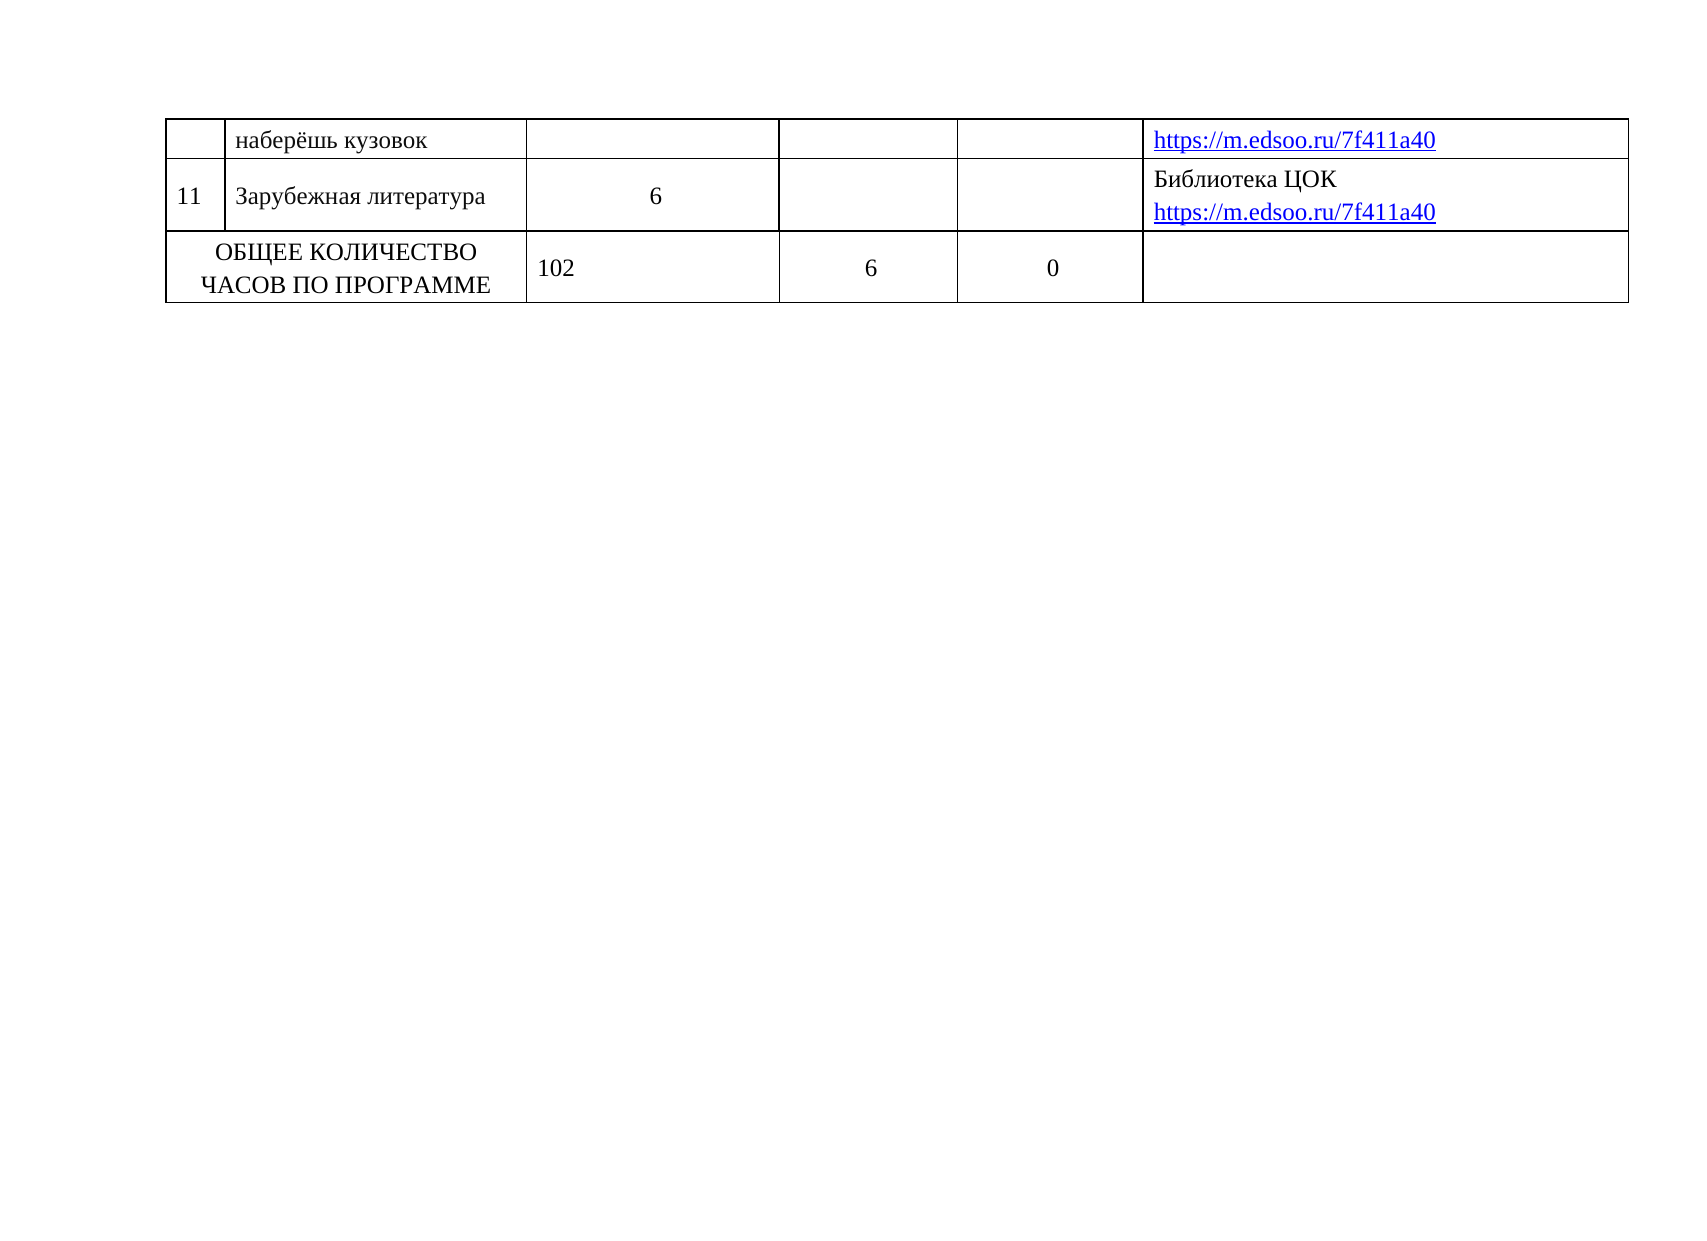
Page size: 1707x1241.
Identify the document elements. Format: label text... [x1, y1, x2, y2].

table_cell 11 [167, 159, 224, 230]
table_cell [226, 120, 526, 157]
table_cell [780, 159, 957, 230]
table_cell 6 [780, 232, 957, 302]
table_cell [958, 120, 1142, 157]
table_cell 10 [167, 120, 224, 157]
table_cell ОБЩЕЕ КОЛИЧЕСТВО ЧАСОВ ПО ПРОГРАММЕ [167, 232, 526, 302]
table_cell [1144, 120, 1628, 157]
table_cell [1144, 159, 1628, 230]
table_cell [958, 159, 1142, 230]
table_cell 0 [958, 232, 1142, 302]
table_cell 13 [527, 120, 778, 157]
table_cell 1 [780, 120, 957, 157]
table_cell 102 [527, 232, 779, 302]
table_cell Зарубежная литература [226, 159, 526, 230]
table_cell 6 [527, 159, 778, 230]
table_cell [1144, 232, 1628, 302]
